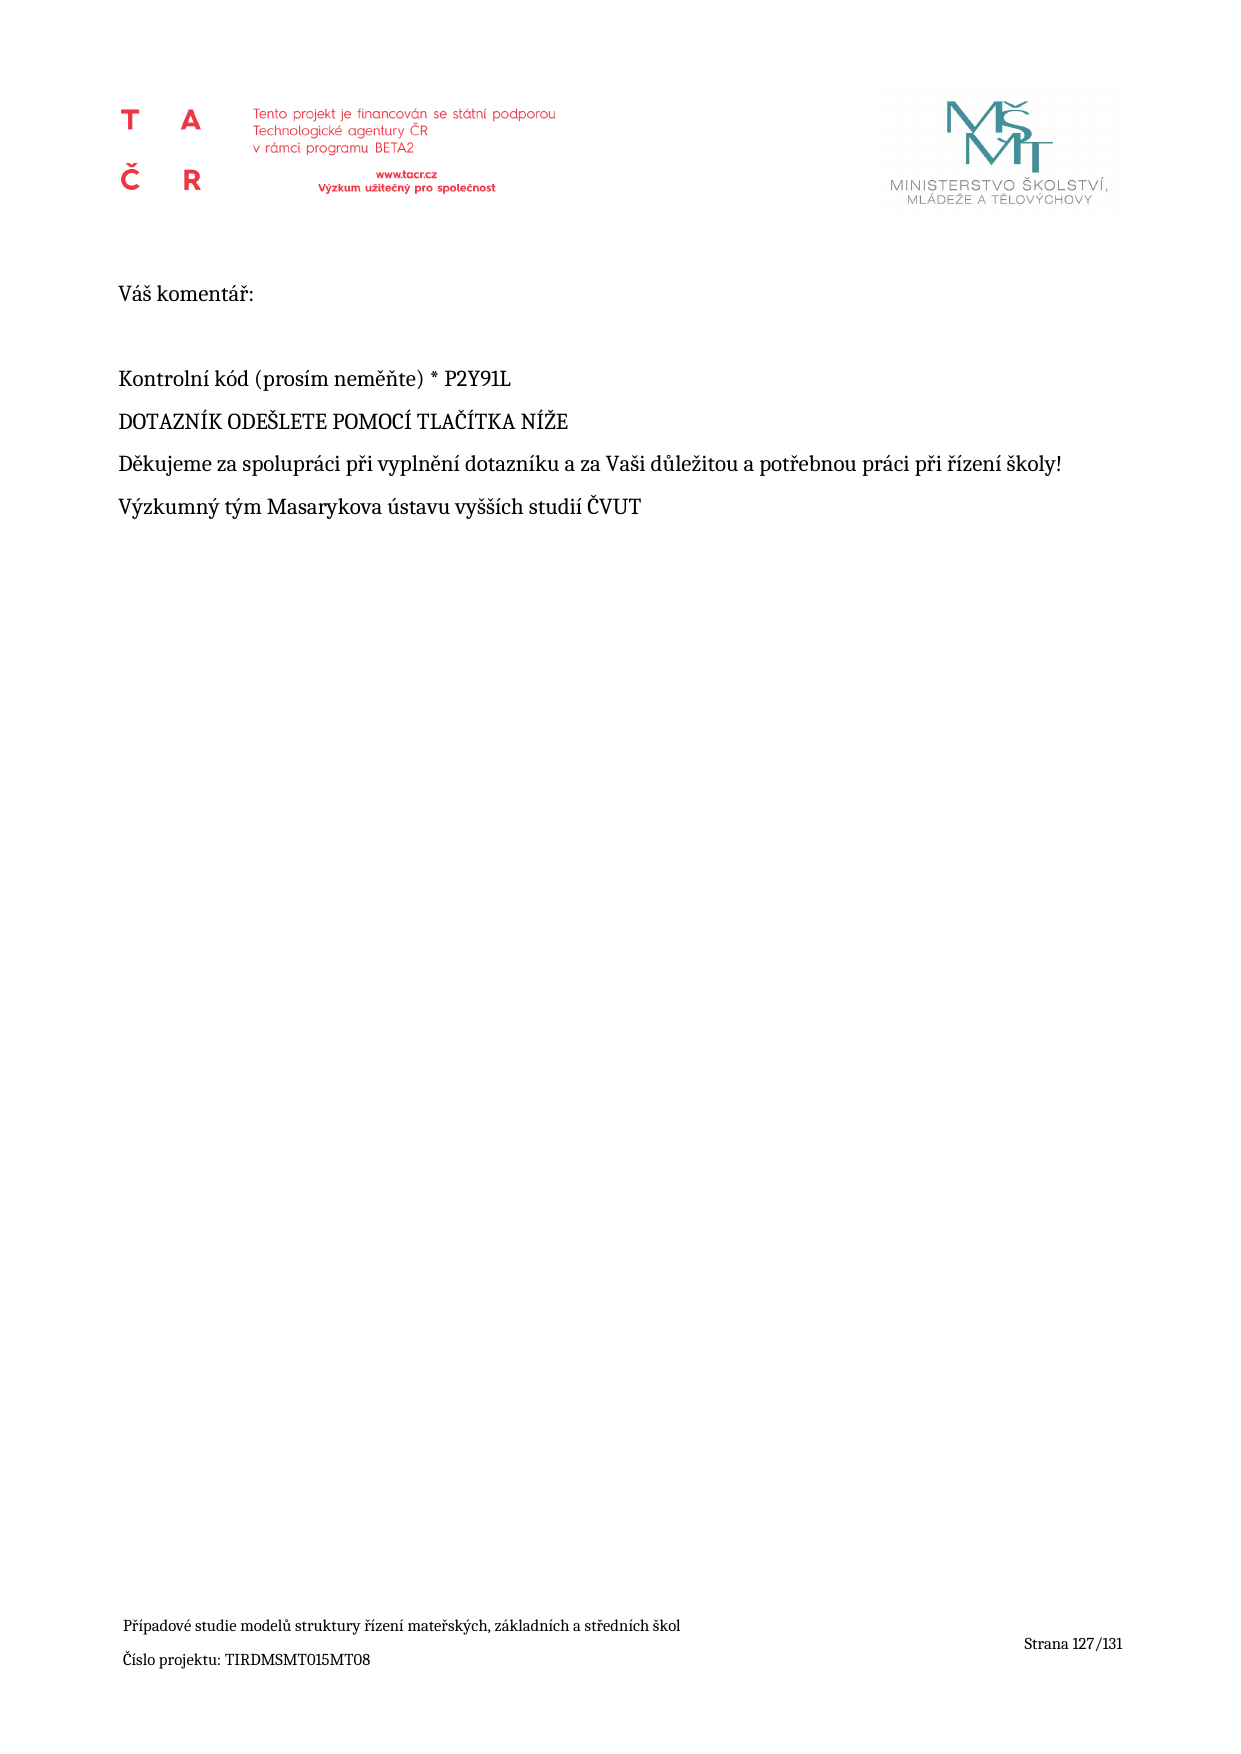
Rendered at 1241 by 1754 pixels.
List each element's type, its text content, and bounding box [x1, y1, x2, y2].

text Děkujeme za spolupráci při vyplnění dotazníku a za Vaši důležitou a potřebnou práci při řízení školy! [118, 451, 1122, 477]
picture [41, 29, 560, 197]
picture [877, 84, 1121, 221]
text DOTAZNÍK ODEŠLETE POMOCÍ TLAČÍTKA NÍŽE [118, 408, 1122, 435]
text Výzkumný tým Masarykova ústavu vyšších studií ČVUT [118, 494, 1122, 520]
text Váš komentář: [118, 280, 1122, 307]
text Kontrolní kód (prosím neměňte) * P2Y91L [118, 366, 1122, 392]
